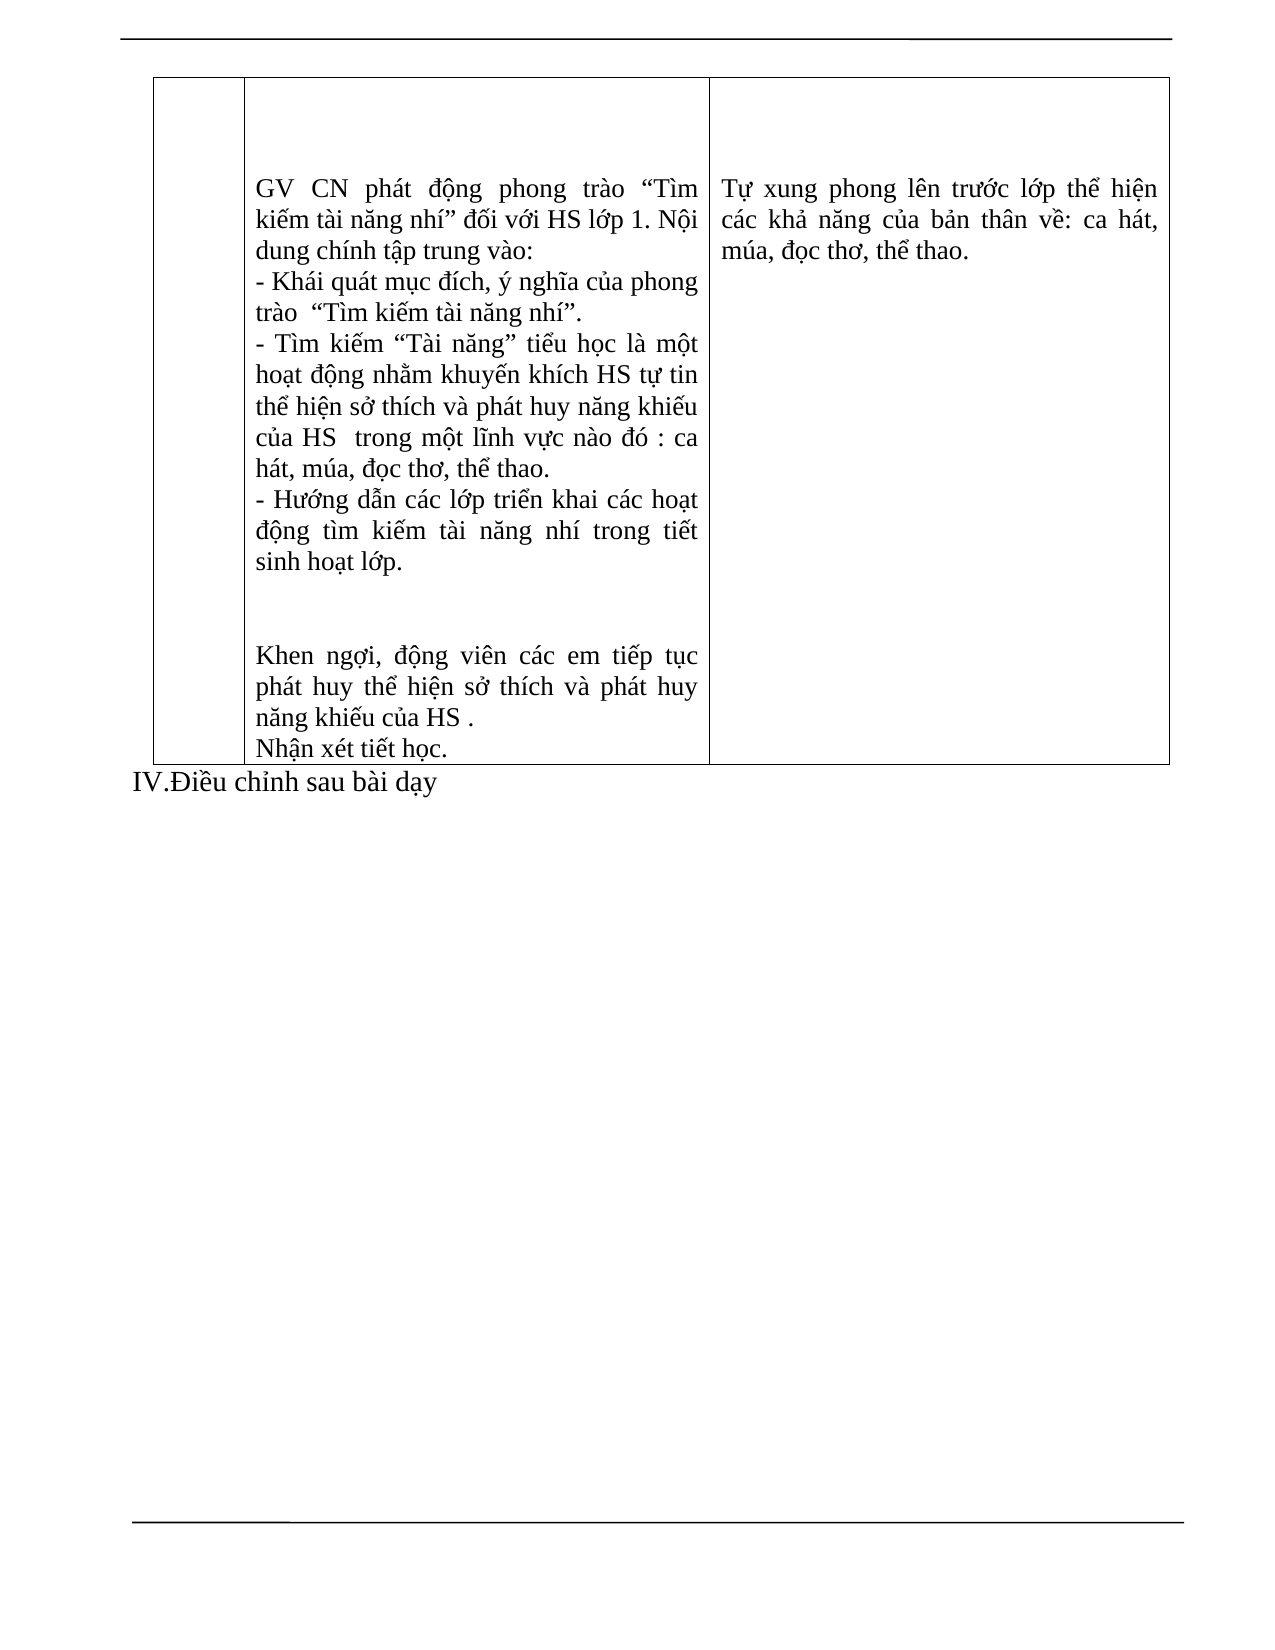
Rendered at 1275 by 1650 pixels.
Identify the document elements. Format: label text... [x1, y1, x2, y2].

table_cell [710, 78, 1169, 763]
text IV.Điều chỉnh sau bài dạy [132, 764, 1170, 798]
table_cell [245, 78, 709, 763]
table_cell [154, 78, 244, 763]
